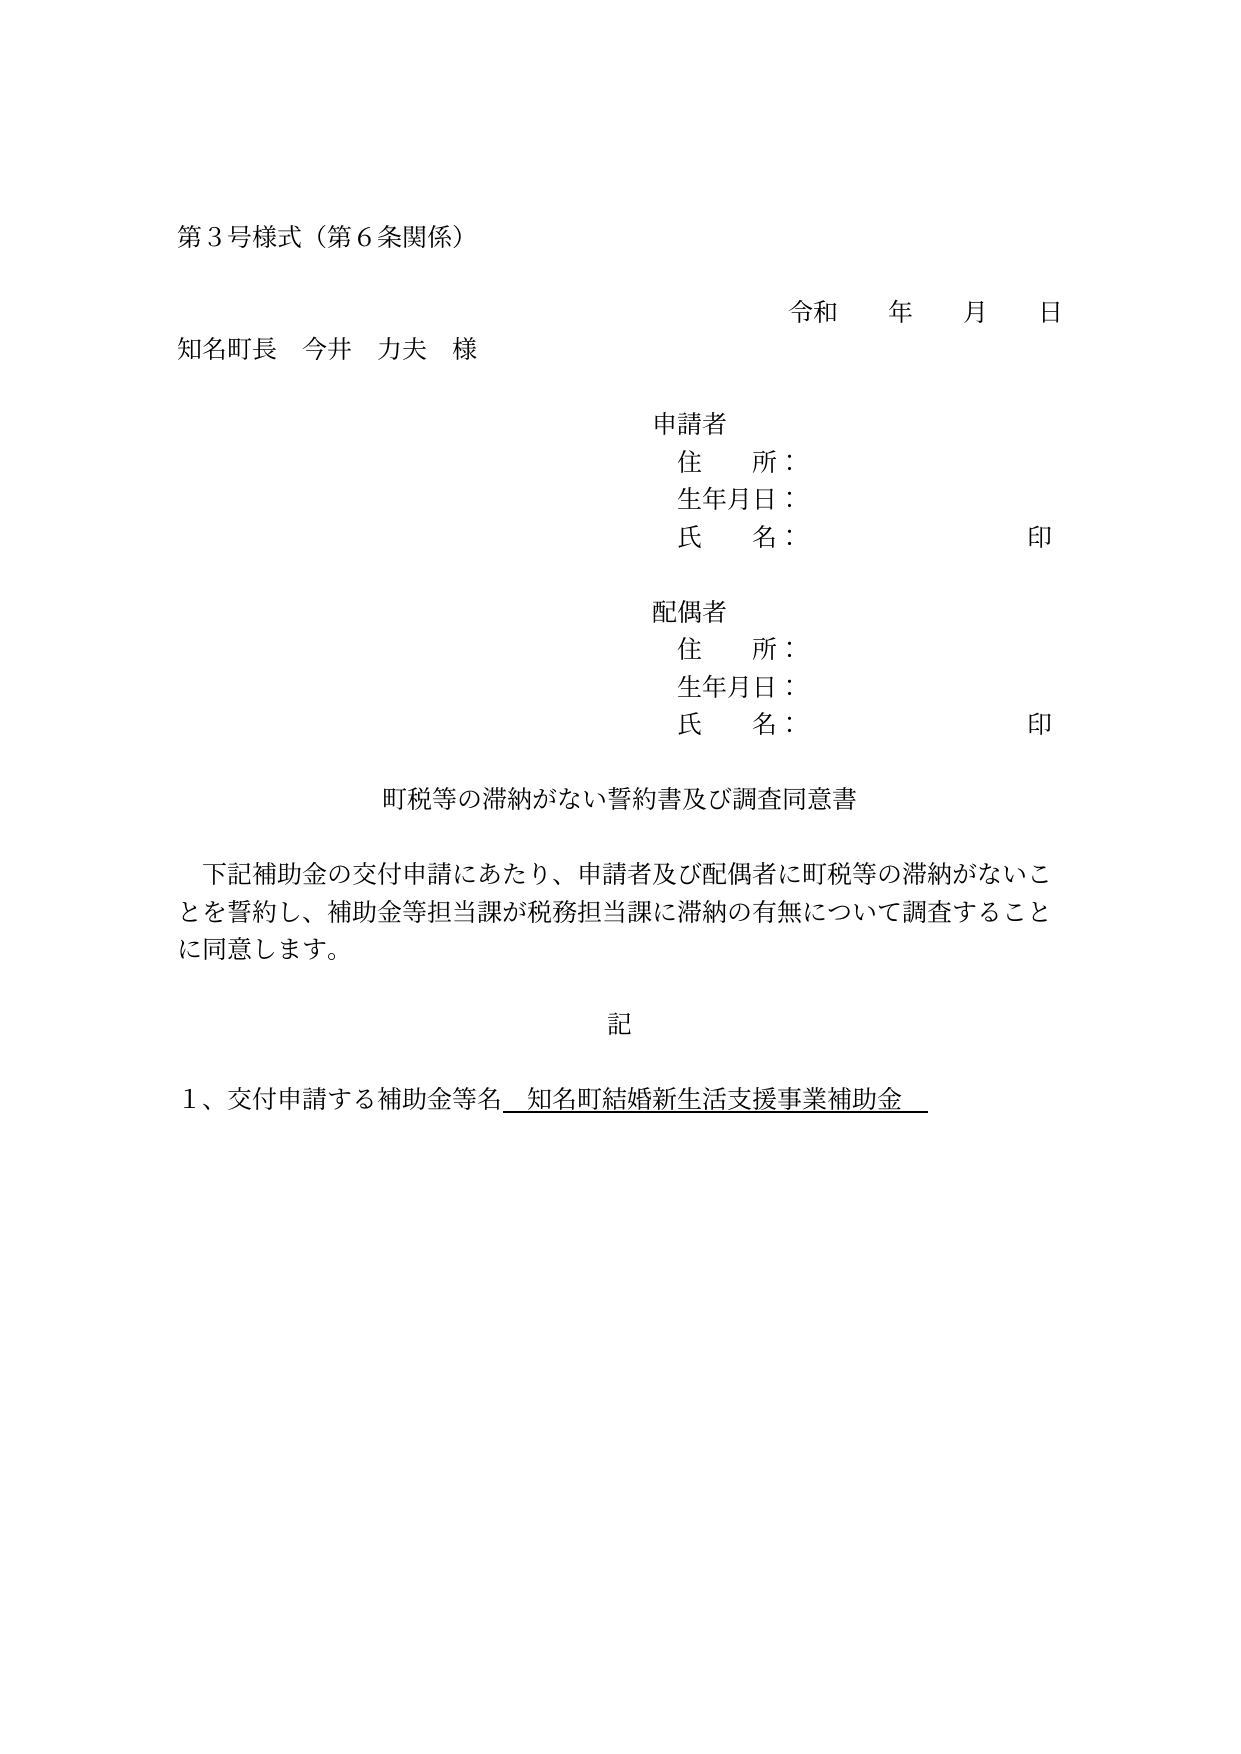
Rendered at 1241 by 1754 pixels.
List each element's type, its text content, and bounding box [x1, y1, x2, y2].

text 氏 名： 印 [177, 517, 1063, 554]
text 申請者 [177, 404, 1063, 442]
text 生年月日： [177, 479, 1063, 517]
text １、交付申請する補助金等名 知名町結婚新生活支援事業補助金 [177, 1079, 1063, 1117]
text 住 所： [177, 629, 1063, 667]
text 第３号様式（第６条関係） [177, 217, 1063, 254]
text 知名町長 今井 力夫 様 [177, 329, 1063, 367]
text 下記補助金の交付申請にあたり、申請者及び配偶者に町税等の滞納がないことを誓約し、補助金等担当課が税務担当課に滞納の有無について調査することに同意します。 [177, 854, 1063, 967]
text 住 所： [177, 442, 1063, 479]
text 令和 年 月 日 [177, 292, 1063, 329]
text 配偶者 [177, 592, 1063, 629]
text 町税等の滞納がない誓約書及び調査同意書 [177, 779, 1063, 817]
text 生年月日： [177, 667, 1063, 704]
subtitle 記 [177, 1004, 1063, 1042]
text 氏 名： 印 [177, 704, 1063, 742]
